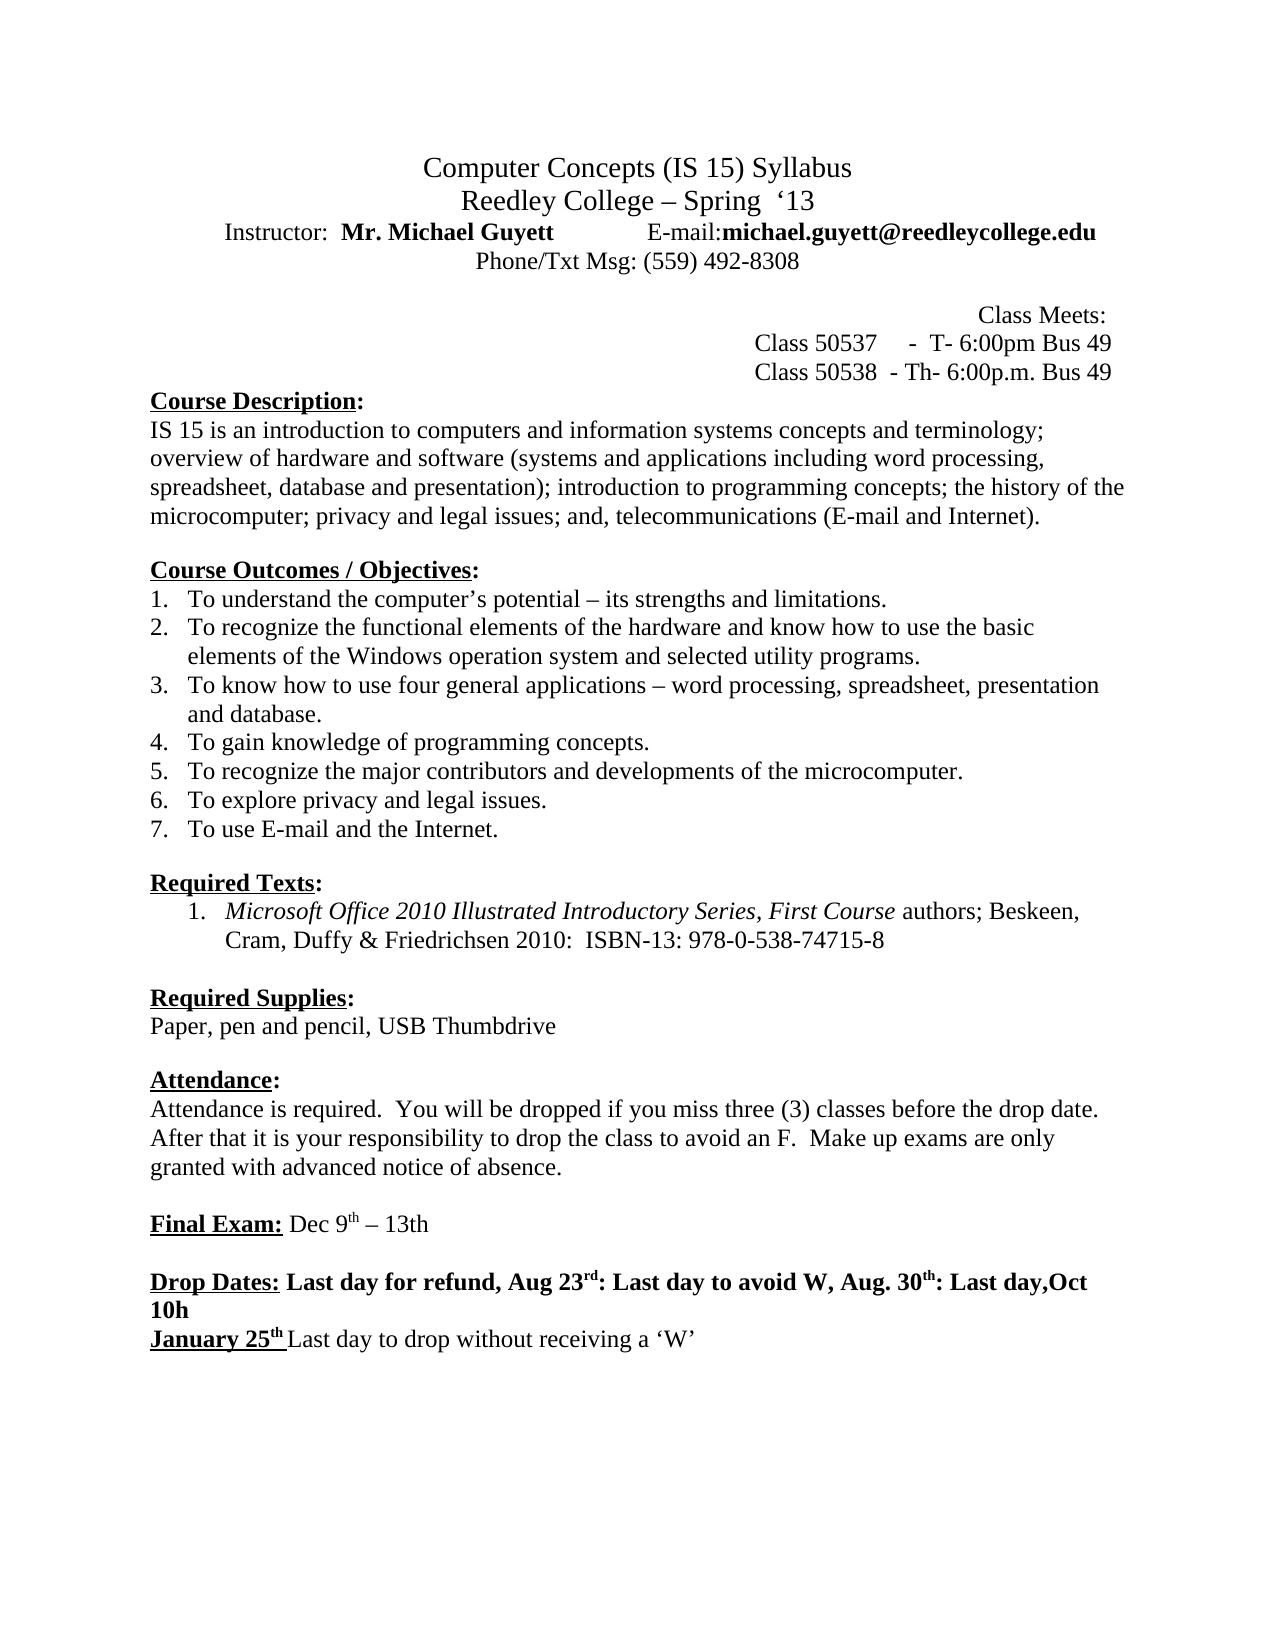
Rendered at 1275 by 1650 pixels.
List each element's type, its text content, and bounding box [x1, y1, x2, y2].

list Microsoft Office 2010 Illustrated Introductory Series, First Course authors; Beskeen, Cram, Duffy & Friedrichsen 2010: ISBN-13: 978-0-538-74715-8 [187, 896, 1125, 954]
text Class 50538 - Th- 6:00p.m. Bus 49 [150, 357, 1112, 386]
list To know how to use four general applications – word processing, spreadsheet, presentation and database. [150, 670, 1125, 727]
text Instructor: Mr. Michael Guyett E-mail:michael.guyett@reedleycollege.edu [150, 217, 628, 246]
list To understand the computer’s potential – its strengths and limitations. [150, 584, 1125, 612]
text Paper, pen and pencil, USB Thumbdrive [150, 1011, 1125, 1040]
text Course Description: [150, 386, 1125, 415]
text Class 50537 - T- 6:00pm Bus 49 [150, 328, 1112, 357]
list To recognize the major contributors and developments of the microcomputer. [150, 756, 1125, 785]
text IS 15 is an introduction to computers and information systems concepts and terminology; overview of hardware and software (systems and applications including word processing, spreadsheet, database and presentation); introduction to programming concepts; the history of the microcomputer; privacy and legal issues; and, telecommunications (E-mail and Internet). [150, 415, 1125, 530]
list To explore privacy and legal issues. [150, 785, 1125, 814]
text Final Exam: Dec 9th – 13th [150, 1209, 1125, 1238]
text Reedley College – Spring ‘13 [150, 183, 1125, 217]
text Attendance is required. You will be dropped if you miss three (3) classes before the drop date. After that it is your responsibility to drop the class to avoid an F. Make up exams are only granted with advanced notice of absence. [150, 1094, 1125, 1180]
text Phone/Txt Msg: (559) 492-8308 [150, 246, 1125, 274]
text Class Meets: [150, 300, 1125, 328]
text Required Texts: [150, 868, 1125, 896]
text Required Supplies: [150, 983, 1125, 1011]
text January 25th Last day to drop without receiving a ‘W’ [150, 1324, 1125, 1353]
list To recognize the functional elements of the hardware and know how to use the basic elements of the Windows operation system and selected utility programs. [150, 612, 1125, 670]
text Course Outcomes / Objectives: [150, 555, 1125, 584]
list To use E-mail and the Internet. [150, 814, 1125, 842]
text Drop Dates: Last day for refund, Aug 23rd: Last day to avoid W, Aug. 30th: Last day,Oct 10h [150, 1267, 1125, 1324]
text Computer Concepts (IS 15) Syllabus [150, 150, 1125, 183]
list To gain knowledge of programming concepts. [150, 727, 1125, 756]
text Attendance: [150, 1065, 1125, 1094]
